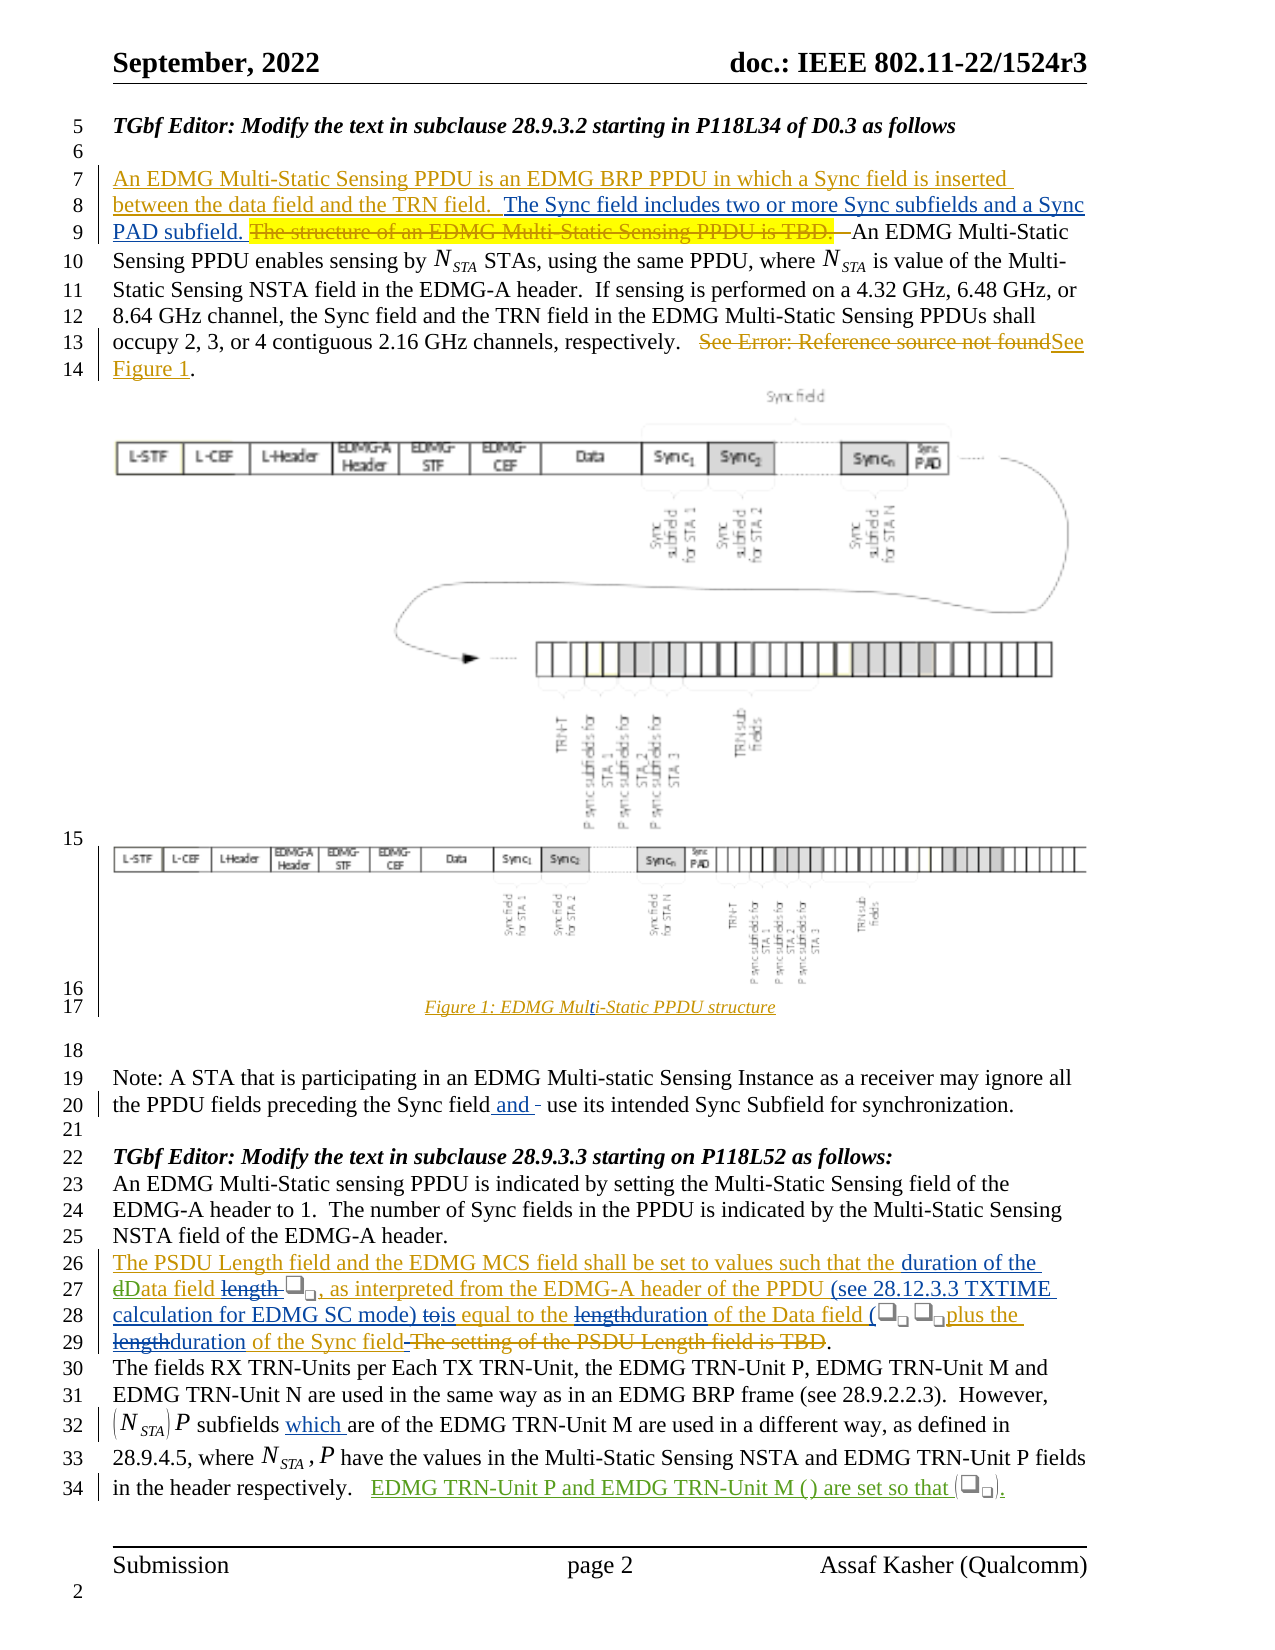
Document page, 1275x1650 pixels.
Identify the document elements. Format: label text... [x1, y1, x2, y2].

text Note: A STA that is participating in an EDMG Multi-static Sensing Instance as a receiver may ignore all the PPDU fields preceding the Sync field use its intended Sync Subfield for synchronization. [112, 1064, 1087, 1117]
text An EDMG Multi-Static Sensing PPDU enables sensing by STAs, using the same PPDU, where is value of the Multi-Static Sensing NSTA field in the EDMG-A header. If sensing is performed on a 4.32 GHz, 6.48 GHz, or 8.64 GHz channel, the Sync field and the TRN field in the EDMG Multi-Static Sensing PPDUs shall occupy 2, 3, or 4 contiguous 2.16 GHz channels, respectively. . [112, 165, 1087, 381]
text An EDMG Multi-Static sensing PPDU is indicated by setting the Multi-Static Sensing field of the EDMG-A header to 1. The number of Sync fields in the PPDU is indicated by the Multi-Static Sensing NSTA field of the EDMG-A header. [112, 1170, 1087, 1249]
text The fields RX TRN-Units per Each TX TRN-Unit, the EDMG TRN-Unit P, EDMG TRN-Unit M and EDMG TRN-Unit N are used in the same way as in an EDMG BRP frame (see 28.9.2.2.3). However, subfields are of the EDMG TRN-Unit M are used in a different way, as defined in 28.9.4.5, where have the values in the Multi-Static Sensing NSTA and EDMG TRN-Unit P fields in the header respectively. [112, 1354, 1087, 1501]
text TGbf Editor: Modify the text in subclause 28.9.3.3 starting on P118L52 as follows: [112, 1143, 1087, 1170]
text TGbf Editor: Modify the text in subclause 28.9.3.2 starting in P118L34 of D0.3 as follows [112, 112, 1087, 139]
text . [112, 1249, 1087, 1354]
